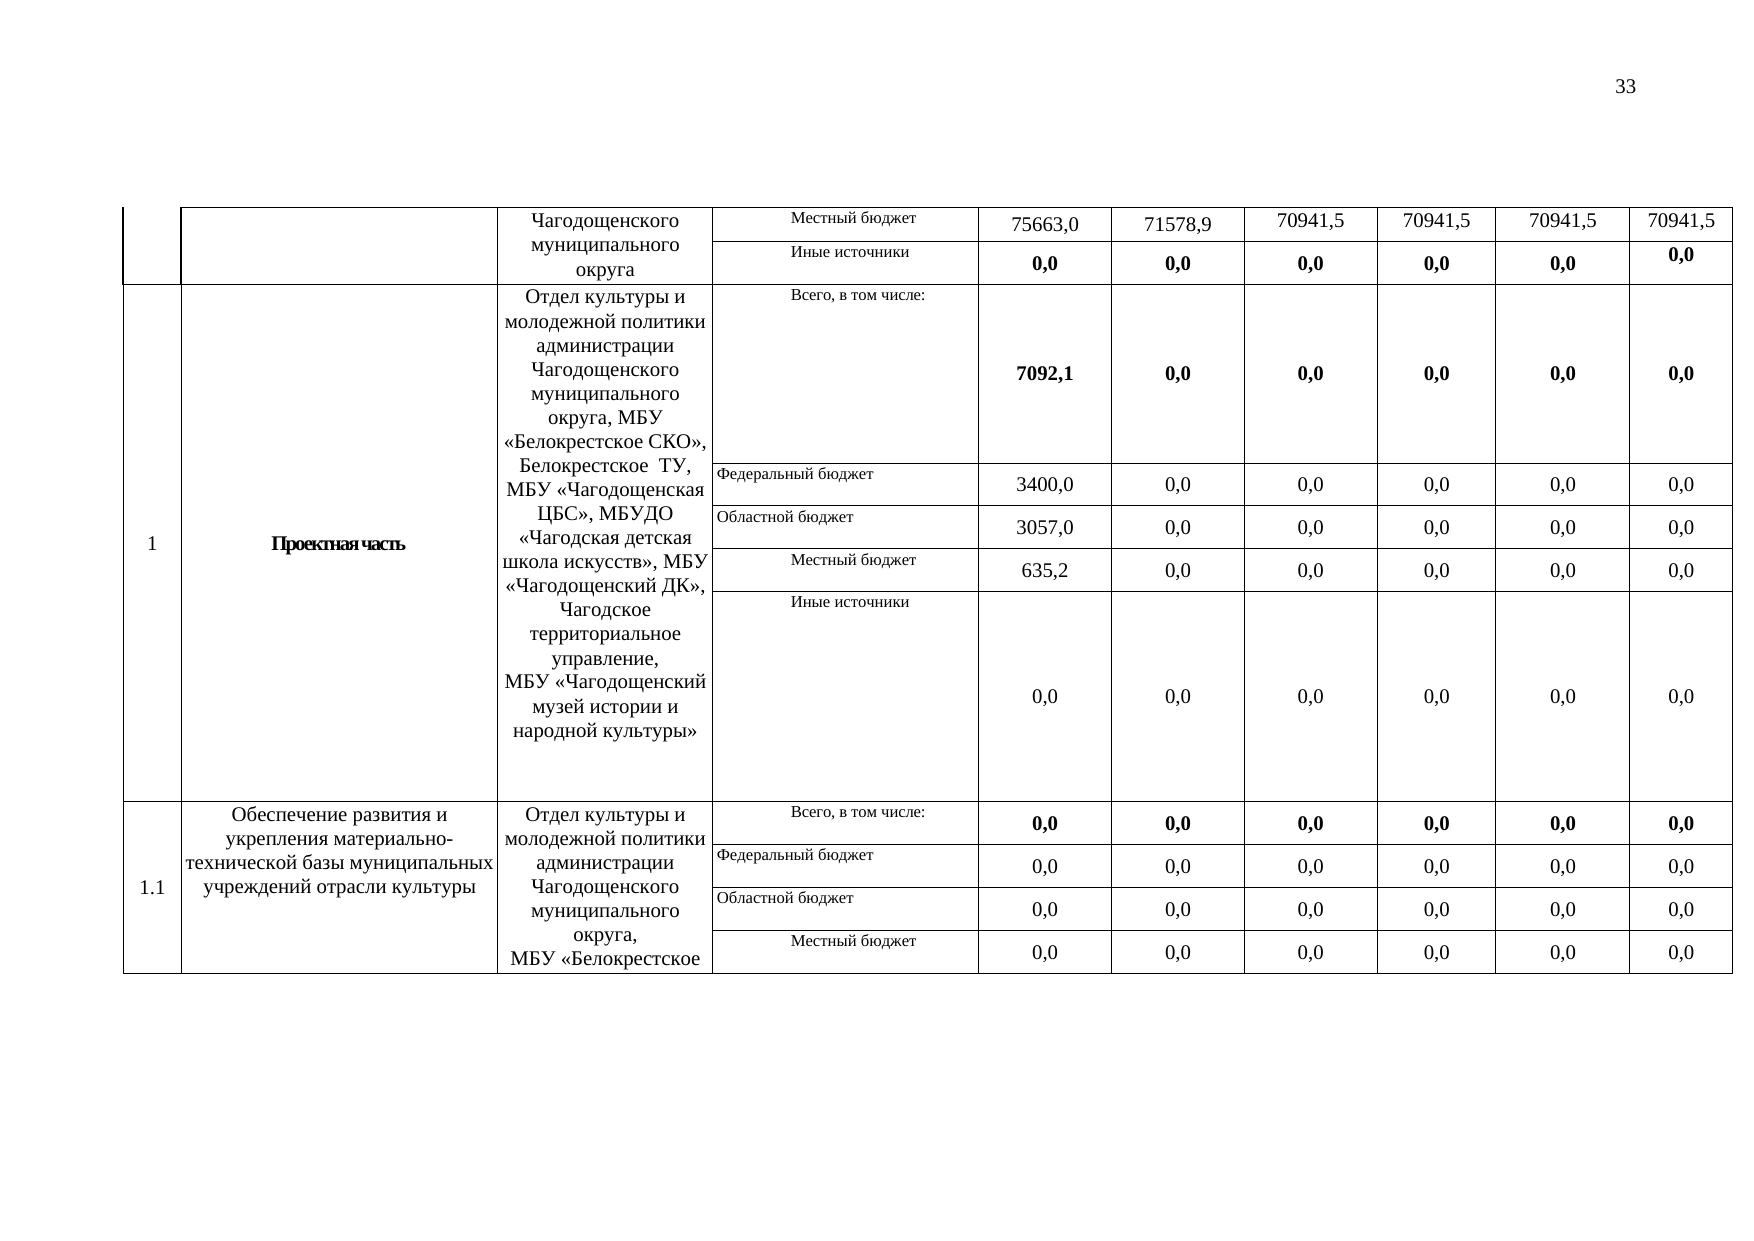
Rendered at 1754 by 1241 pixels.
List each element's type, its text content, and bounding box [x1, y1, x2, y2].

table_cell 0,0 [1378, 888, 1495, 930]
table_cell 0,0 [979, 802, 1111, 844]
table_cell 1.1 [124, 802, 181, 973]
table_cell 0,0 [1378, 931, 1495, 973]
table_cell 0,0 [1378, 464, 1495, 505]
table_cell 0,0 [1112, 888, 1244, 930]
table_cell Областной бюджет [713, 888, 978, 930]
table_cell 0,0 [1496, 931, 1629, 973]
table_cell Иные источники [713, 592, 978, 801]
table_cell 0,0 [979, 845, 1111, 887]
table_cell Всего, в том числе: [713, 802, 978, 844]
table_cell Отдел культуры и молодежной политики администрации Чагодощенского муниципального округа, МБУ «Белокрестское СКО», Белокрестское ТУ [498, 802, 712, 973]
table_cell 0,0 [1630, 549, 1732, 591]
table_cell 7092,1 [979, 285, 1111, 462]
table_cell 0,0 [1630, 802, 1732, 844]
table_cell 0,0 [1245, 242, 1377, 283]
table_cell 0,0 [979, 931, 1111, 973]
table_cell 0,0 [1378, 285, 1495, 462]
table_cell 0,0 [1112, 506, 1244, 548]
table_cell 0,0 [979, 888, 1111, 930]
table_cell 0,0 [1245, 888, 1377, 930]
table_cell Местный бюджет [713, 931, 978, 973]
table_cell 70941,5 [1245, 208, 1377, 241]
table_cell 0,0 [1112, 285, 1244, 462]
table_cell 0,0 [1378, 802, 1495, 844]
table_cell 0,0 [1112, 931, 1244, 973]
table_cell Федеральный бюджет [713, 464, 978, 505]
table_cell 0,0 [1378, 845, 1495, 887]
table_cell Отдел культуры и молодежной политики администрации Чагодощенского муниципального округа, МБУ «Белокрестское СКО», Белокрестское ТУ, МБУ «Чагодощенская ЦБС», МБУДО «Чагодская детская школа искусств», МБУ «Чагодощенский ДК», Чагодское территориальное управление, МБУ «Чагодощенский музей истории и народной культуры» [498, 285, 712, 801]
table_cell 0,0 [1496, 242, 1629, 283]
table_cell 0,0 [979, 242, 1111, 283]
table_cell 75663,0 [979, 208, 1111, 241]
table_cell 0,0 [1112, 549, 1244, 591]
table_cell 70941,5 [1378, 208, 1495, 241]
table_cell 0,0 [1245, 802, 1377, 844]
table_cell 0,0 [1112, 802, 1244, 844]
table_cell 0,0 [1630, 845, 1732, 887]
table_cell Проектная часть [182, 285, 497, 801]
table_cell 0,0 [1630, 285, 1732, 462]
table_cell Местный бюджет [713, 549, 978, 591]
table_cell 70941,5 [1496, 208, 1629, 241]
table_cell 0,0 [1630, 888, 1732, 930]
table_cell 3400,0 [979, 464, 1111, 505]
table_cell 0,0 [1378, 592, 1495, 801]
table_cell 0,0 [1496, 285, 1629, 462]
table_cell 0,0 [1630, 464, 1732, 505]
table_cell 0,0 [1378, 242, 1495, 283]
table_cell 0,0 [979, 592, 1111, 801]
table_cell 0,0 [1496, 549, 1629, 591]
table_cell 0,0 [1112, 242, 1244, 283]
table_cell 0,0 [1245, 592, 1377, 801]
table_cell 0,0 [1245, 845, 1377, 887]
table_cell 0,0 [1630, 506, 1732, 548]
table_cell Федеральный бюджет [713, 845, 978, 887]
table_cell Местный бюджет [713, 208, 978, 241]
table_cell 70941,5 [1630, 208, 1732, 241]
table_cell 0,0 [1245, 549, 1377, 591]
table_cell 71578,9 [1112, 208, 1244, 241]
table_cell 0,0 [1496, 888, 1629, 930]
table_cell 0,0 [1378, 506, 1495, 548]
table_cell 0,0 [1245, 931, 1377, 973]
table_cell 635,2 [979, 549, 1111, 591]
table_cell 0,0 [1496, 592, 1629, 801]
table_cell 0,0 [1378, 549, 1495, 591]
table_cell 0,0 [1496, 802, 1629, 844]
table_cell 0,0 [1496, 845, 1629, 887]
table_cell 3057,0 [979, 506, 1111, 548]
table_cell 0,0 [1112, 464, 1244, 505]
table_cell 0,0 [1245, 464, 1377, 505]
table_cell Областной бюджет [713, 506, 978, 548]
table_cell Иные источники [713, 242, 978, 283]
table_cell 0,0 [1112, 592, 1244, 801]
table_cell Обеспечение развития и укрепления материально-технической базы муниципальных учреждений отрасли культуры [182, 802, 497, 973]
table_cell 0,0 [1245, 285, 1377, 462]
table_cell Всего, в том числе: [713, 285, 978, 462]
table_cell 1 [124, 285, 181, 801]
table_cell 0,0 [1245, 506, 1377, 548]
table_cell 0,0 [1112, 845, 1244, 887]
table_cell 0,0 [1496, 464, 1629, 505]
table_cell 0,0 [1496, 506, 1629, 548]
table_cell 0,0 [1630, 931, 1732, 973]
table_cell 0,0 [1630, 592, 1732, 801]
